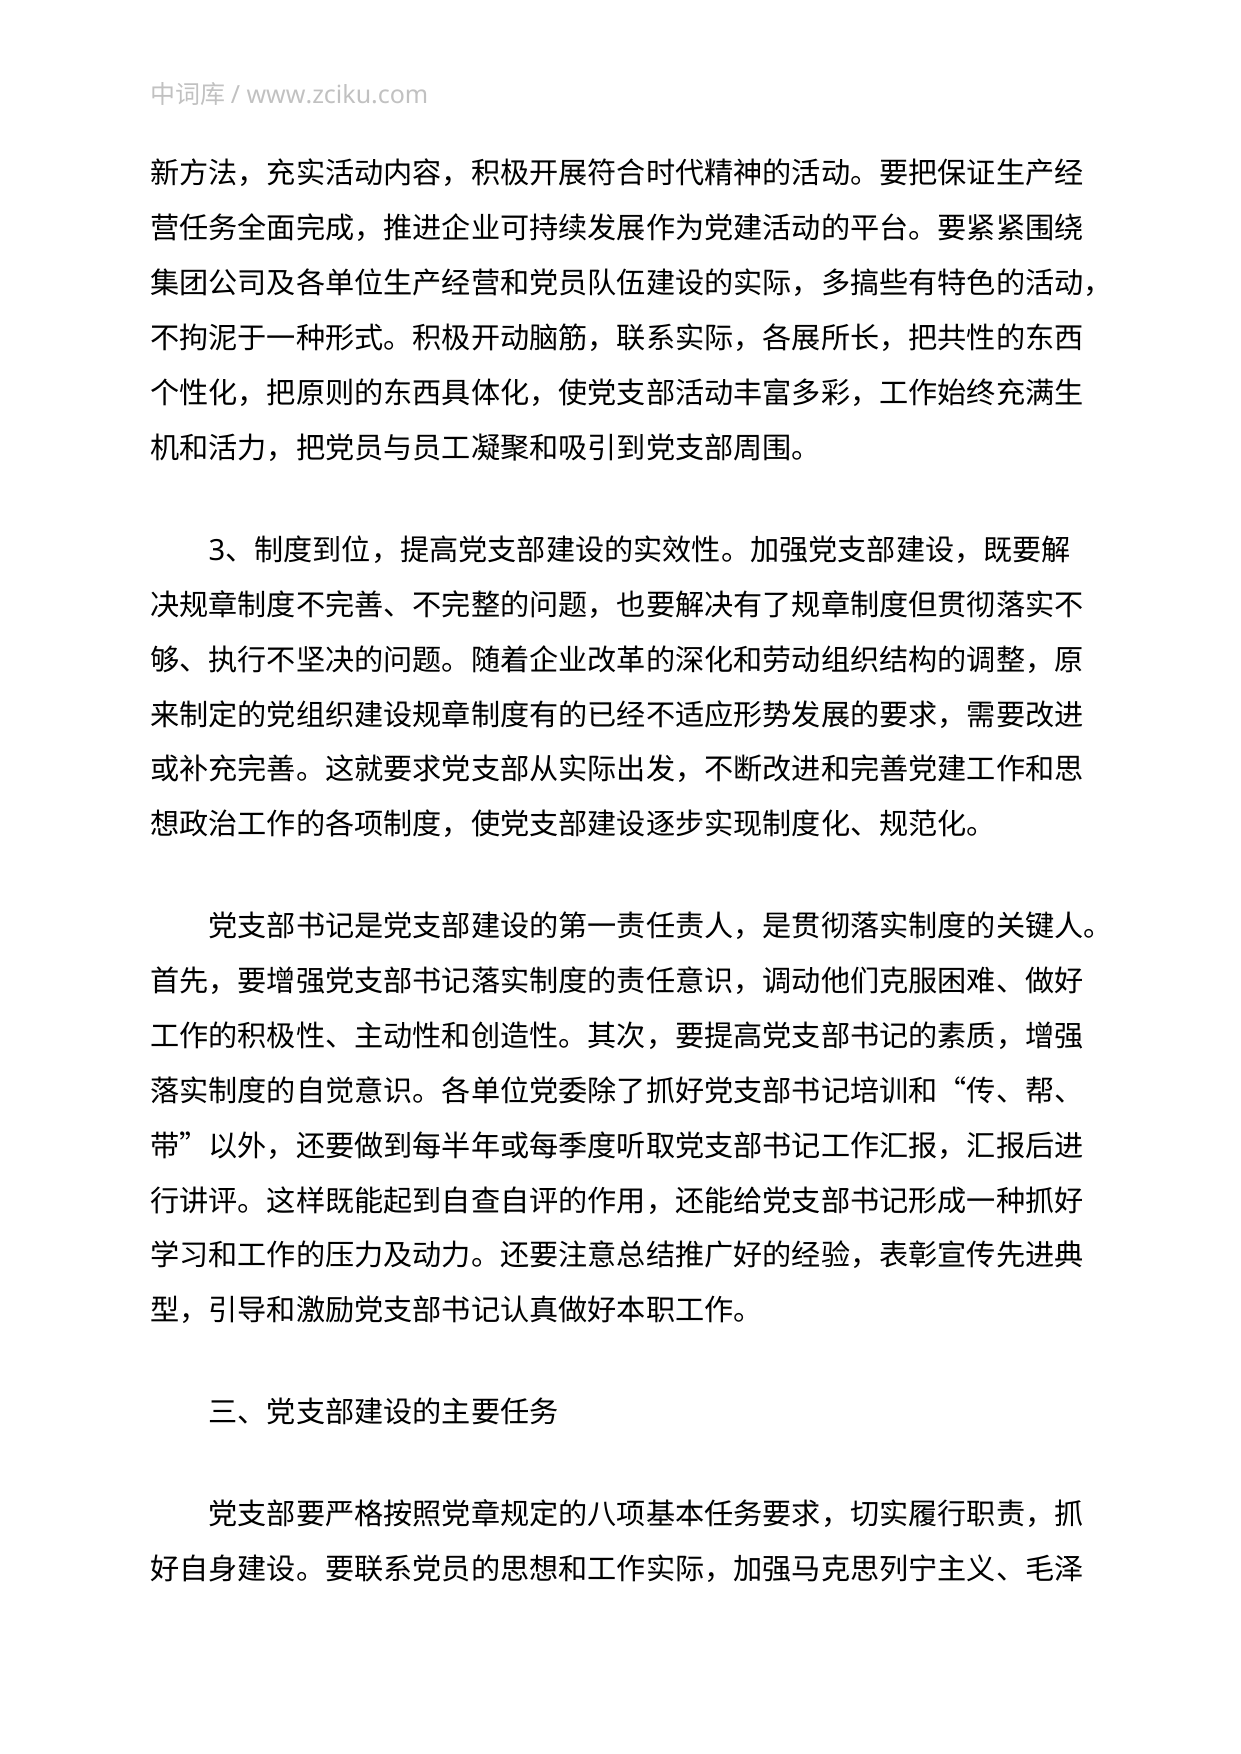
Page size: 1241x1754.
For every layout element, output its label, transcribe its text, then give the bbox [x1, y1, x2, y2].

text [150, 1490, 1090, 1588]
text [150, 150, 1090, 467]
text 3、制度到位，提高党支部建设的实效性。加强党支部建设，既要解决规章制度不完善、不完整的问题，也要解决有了规章制度但贯彻落实不够、执行不坚决的问题。随着企业改革的深化和劳动组织结构的调整，原来制定的党组织建设规章制度有的已经不适应形势发展的要求，需要改进或补充完善。这就要求党支部从实际出发，不断改进和完善党建工作和思想政治工作的各项制度，使党支部建设逐步实现制度化、规范化。 [150, 526, 1090, 843]
text 党支部书记是党支部建设的第一责任责人，是贯彻落实制度的关键人。首先，要增强党支部书记落实制度的责任意识，调动他们克服困难、做好工作的积极性、主动性和创造性。其次，要提高党支部书记的素质，增强落实制度的自觉意识。各单位党委除了抓好党支部书记培训和“传、帮、带”以外，还要做到每半年或每季度听取党支部书记工作汇报，汇报后进行讲评。这样既能起到自查自评的作用，还能给党支部书记形成一种抓好学习和工作的压力及动力。还要注意总结推广好的经验，表彰宣传先进典型，引导和激励党支部书记认真做好本职工作。 [150, 903, 1090, 1329]
text 三、党支部建设的主要任务 [150, 1389, 1090, 1431]
